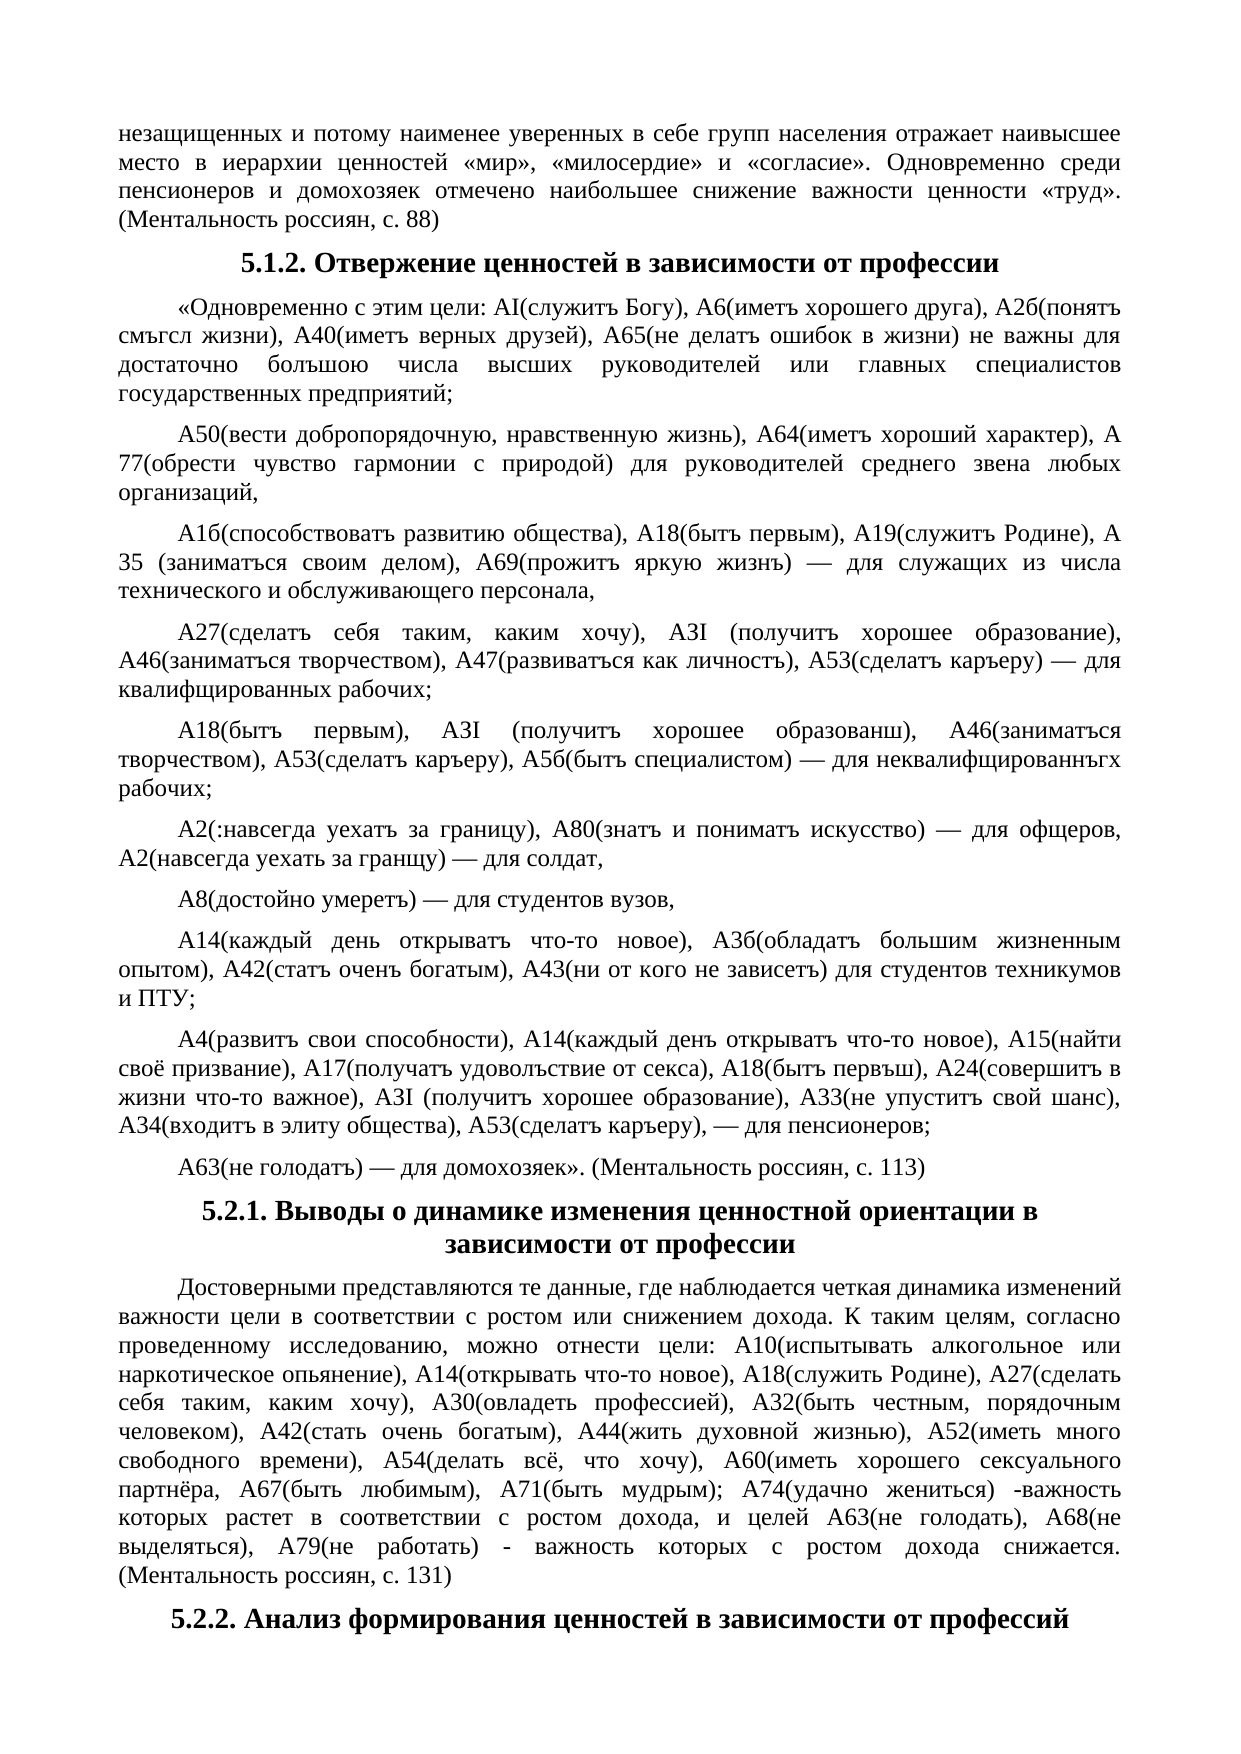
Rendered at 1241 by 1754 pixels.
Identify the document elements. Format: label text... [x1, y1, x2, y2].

text А14(каждый день открыватъ что-то новое), А3б(обладатъ большим жизненным опытом), А42(статъ оченъ богатым), А43(ни от кого не зависетъ) для студентов техникумов и ПТУ; [118, 925, 1122, 1012]
text Достоверными представляются те данные, где наблюдается четкая динамика изменений важности цели в соответствии с ростом или снижением дохода. К таким целям, согласно проведенному исследованию, можно отнести цели: А10(испытывать алкогольное или наркотическое опьянение), А14(открывать что-то новое), А18(служить Родине), А27(сделать себя таким, каким хочу), А30(овладеть профессией), А32(быть честным, порядочным человеком), А42(стать очень богатым), А44(жить духовной жизнью), А52(иметь много свободного времени), А54(делать всё, что хочу), А60(иметь хорошего сексуального партнёра, А67(быть любимым), А71(быть мудрым); А74(удачно жениться) -важность которых растет в соответствии с ростом дохода, и целей А63(не голодать), А68(не выделяться), А79(не работать) - важность которых с ростом дохода снижается. (Ментальность россиян, с. 131) [118, 1272, 1122, 1589]
text А2(:навсегда уехатъ за границу), А80(знатъ и пониматъ искусство) — для офщеров, А2(навсегда уехать за гранщу) — для солдат, [118, 814, 1122, 872]
text 5.2.2. Анализ формирования ценностей в зависимости от профессий [118, 1601, 1122, 1635]
text 5.1.2. Отвержение ценностей в зависимости от профессии [118, 246, 1122, 279]
text А27(сделатъ себя таким, каким хочу), АЗІ (получитъ хорошее образование), А46(заниматъся творчеством), А47(развиватъся как личностъ), А53(сделатъ каръеру) — для квалифщированных рабочих; [118, 617, 1122, 703]
text «Одновременно с этим цели: АІ(служитъ Богу), А6(иметъ хорошего друга), А2б(понятъ смъгсл жизни), А40(иметъ верных друзей), А65(не делатъ ошибок в жизни) не важны для достаточно болъшою числа высших руководителей или главных специалистов государственных предприятий; [118, 292, 1122, 407]
text А4(развитъ свои способности), А14(каждый денъ открыватъ что-то новое), А15(найти своё призвание), А17(получатъ удоволъствие от секса), А18(бытъ первъш), А24(совершитъ в жизни что-то важное), АЗІ (получитъ хорошее образование), А33(не упуститъ свой шанс), А34(входитъ в элиту общества), А53(сделатъ каръеру), — для пенсионеров; [118, 1024, 1122, 1139]
text А50(вести добропорядочную, нравственную жизнь), А64(иметъ хороший характер), А 77(обрести чувство гармонии с природой) для руководителей среднего звена любых организаций, [118, 419, 1122, 505]
text А63(не голодатъ) — для домохозяек». (Ментальность россиян, с. 113) [118, 1152, 1122, 1180]
text А1б(способствоватъ развитию общества), А18(бытъ первым), А19(служитъ Родине), А 35 (заниматъся своим делом), А69(прожитъ яркую жизнъ) — для служащих из числа технического и обслуживающего персонала, [118, 518, 1122, 604]
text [118, 118, 1122, 233]
text А18(бытъ первым), АЗІ (получитъ хорошее образованш), А46(заниматъся творчеством), А53(сделатъ каръеру), А5б(бытъ специалистом) — для неквалифщированнъгх рабочих; [118, 715, 1122, 802]
text А8(достойно умеретъ) — для студентов вузов, [118, 884, 1122, 913]
text 5.2.1. Выводы о динамике изменения ценностной ориентации в зависимости от профессии [118, 1193, 1122, 1260]
